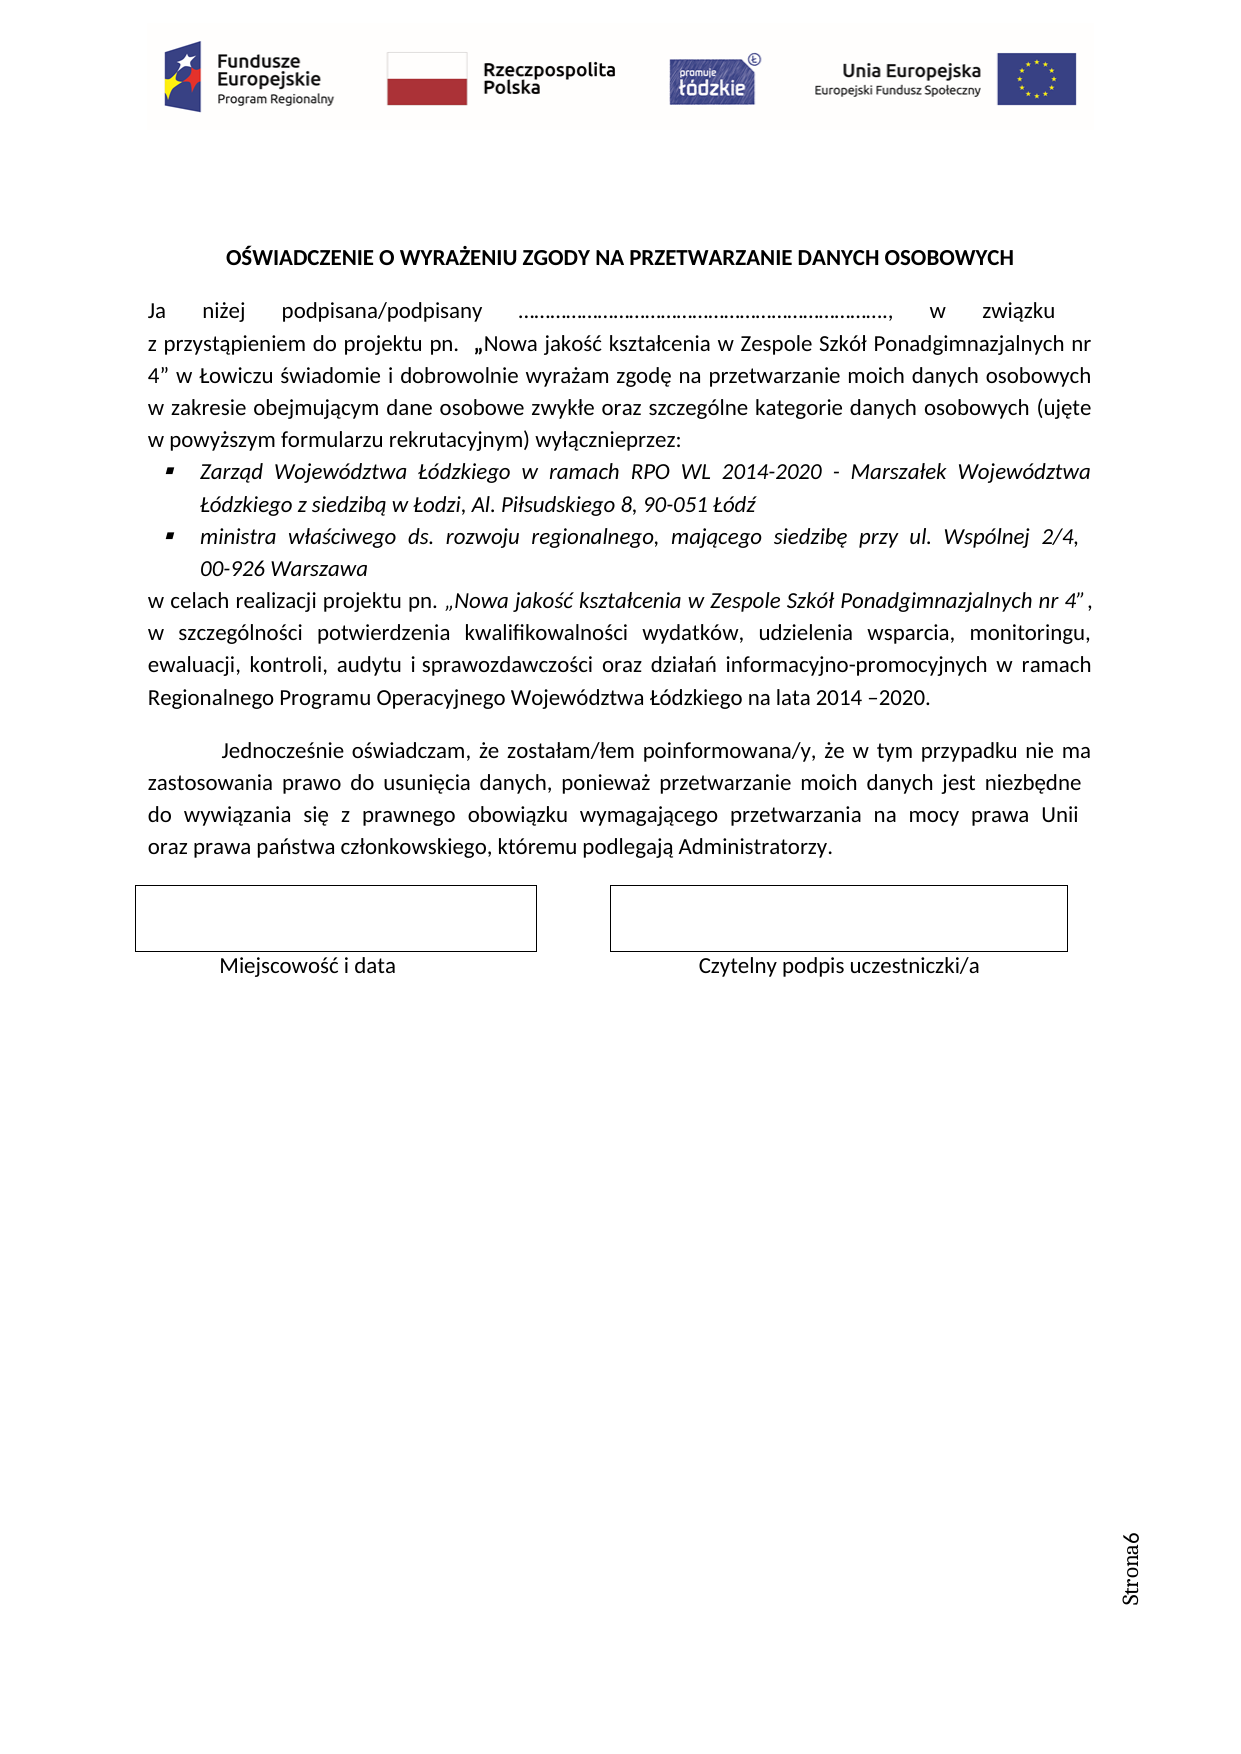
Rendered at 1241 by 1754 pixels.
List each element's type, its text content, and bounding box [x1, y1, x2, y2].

table_header [136, 886, 536, 951]
text OŚWIADCZENIE O WYRAŻENIU ZGODY NA PRZETWARZANIE DANYCH OSOBOWYCH [148, 243, 1092, 272]
list ministra właściwego ds. rozwoju regionalnego, mającego siedzibę przy ul. Wspólnej 2/4, 00-926 Warszawa [162, 522, 1092, 582]
text Jednocześnie oświadczam, że zostałam/łem poinformowana/y, że w tym przypadku nie ma zastosowania prawo do usunięcia danych, ponieważ przetwarzanie moich danych jest niezbędne do wywiązania się z prawnego obowiązku wymagającego przetwarzania na mocy prawa Unii oraz prawa państwa członkowskiego, któremu podlegają Administratorzy. [148, 736, 1092, 860]
table_header [611, 886, 1067, 951]
list Zarząd Województwa Łódzkiego w ramach RPO WL 2014-2020 - Marszałek Województwa Łódzkiego z siedzibą w Łodzi, Al. Piłsudskiego 8, 90-051 Łódź [162, 457, 1092, 518]
table_header [537, 885, 610, 951]
table_cell Czytelny podpis uczestniczki/a [611, 952, 1068, 983]
table_cell Miejscowość i data [136, 951, 611, 983]
picture [147, 23, 1094, 130]
text w celach realizacji projektu pn. „Nowa jakość kształcenia w Zespole Szkół Ponadgimnazjalnych nr 4”, w szczególności potwierdzenia kwalifikowalności wydatków, udzielenia wsparcia, monitoringu, ewaluacji, kontroli, audytu i sprawozdawczości oraz działań informacyjno-promocyjnych w ramach Regionalnego Programu Operacyjnego Województwa Łódzkiego na lata 2014 –2020. [148, 586, 1092, 711]
text Ja niżej podpisana/podpisany ……………………………………………………………., w związku z przystąpieniem do projektu pn. „Nowa jakość kształcenia w Zespole Szkół Ponadgimnazjalnych nr 4” w Łowiczu świadomie i dobrowolnie wyrażam zgodę na przetwarzanie moich danych osobowych w zakresie obejmującym dane osobowe zwykłe oraz szczególne kategorie danych osobowych (ujęte w powyższym formularzu rekrutacyjnym) wyłącznieprzez: [148, 297, 1092, 453]
